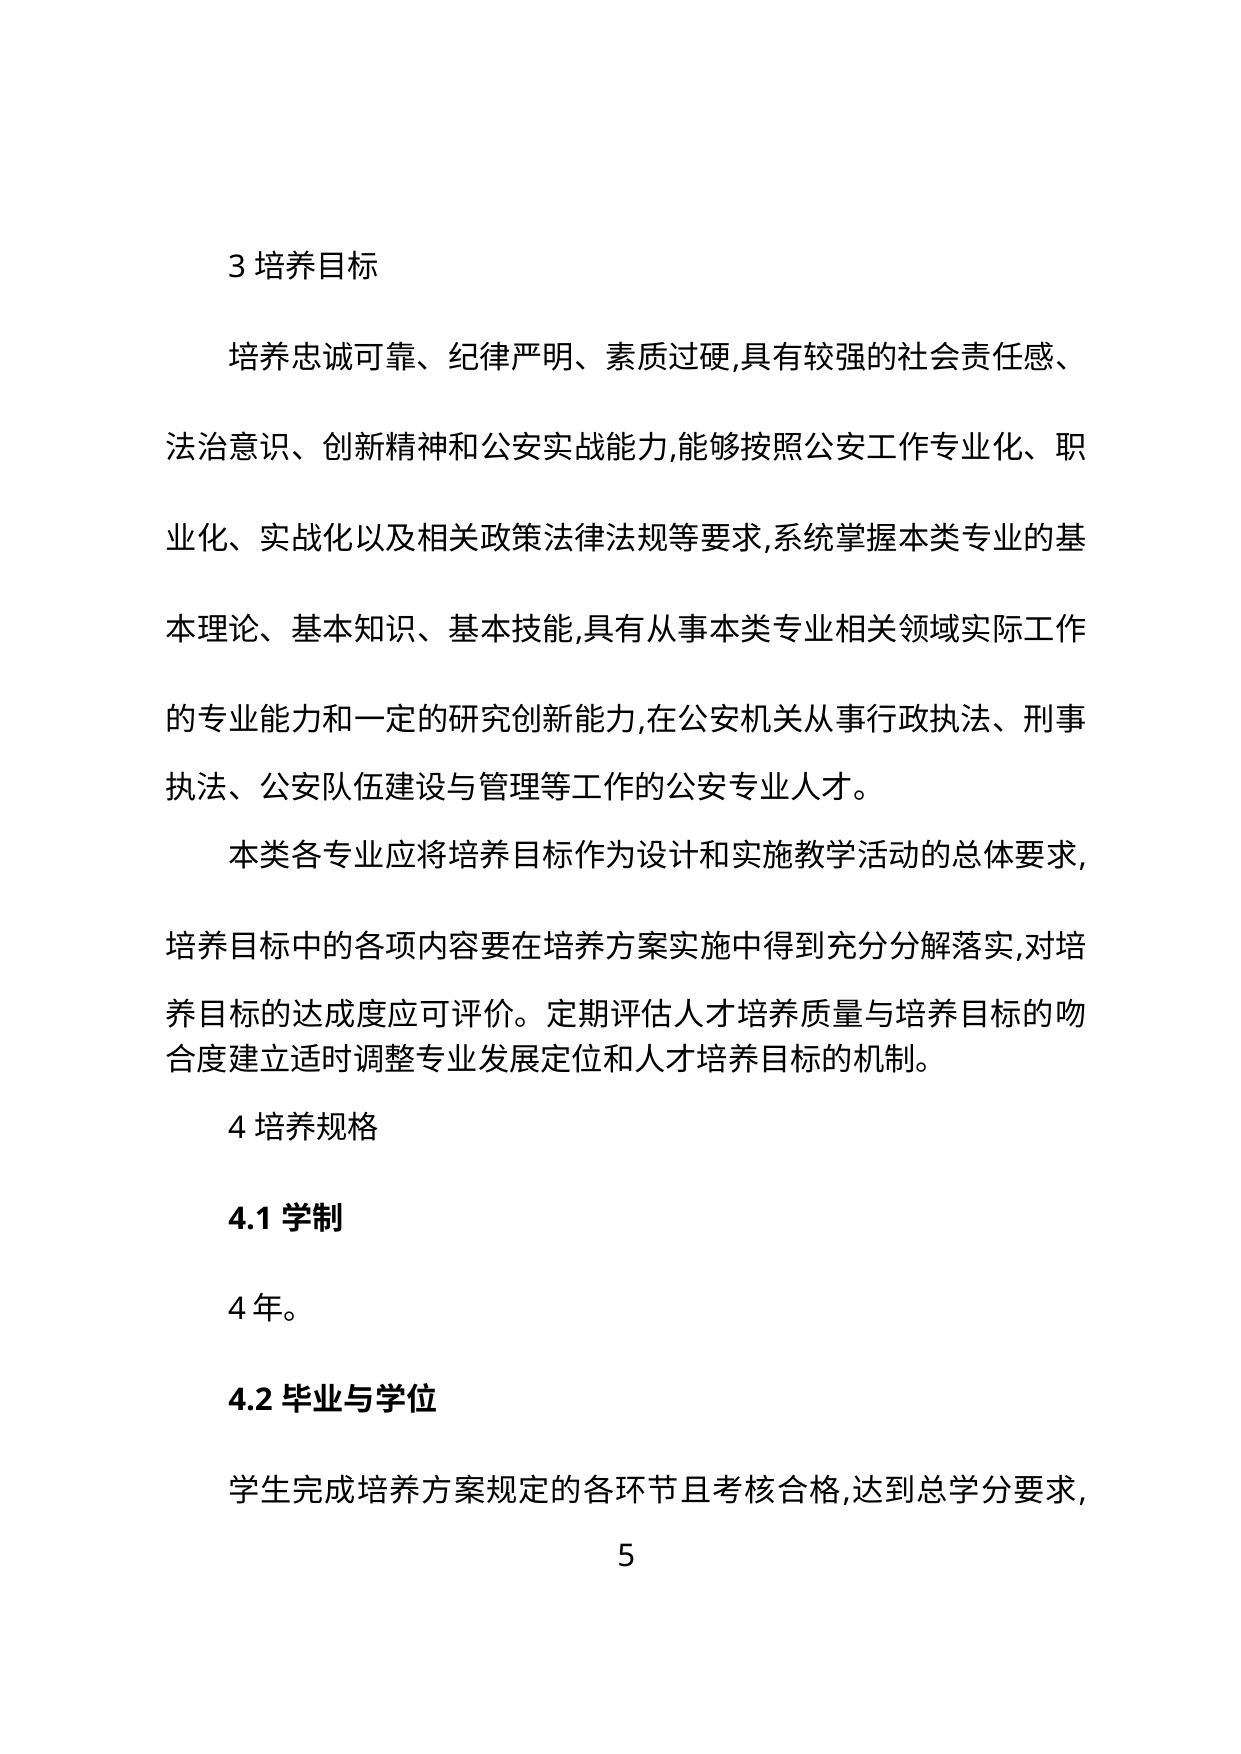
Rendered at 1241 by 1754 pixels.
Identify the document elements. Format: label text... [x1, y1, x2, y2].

text 4年。 [165, 1261, 1087, 1351]
text 4.2 毕业与学位 [165, 1351, 1087, 1442]
text 4 培养规格 [165, 1079, 1087, 1170]
text 3 培养目标 [165, 219, 1087, 309]
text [165, 1442, 1087, 1533]
text 4.1 学制 [165, 1170, 1087, 1261]
text 本类各专业应将培养目标作为设计和实施教学活动的总体要求,培养目标中的各项内容要在培养方案实施中得到充分分解落实,对培养目标的达成度应可评价。定期评估人才培养质量与培养目标的吻合度建立适时调整专业发展定位和人才培养目标的机制。 [165, 808, 1087, 1079]
text 培养忠诚可靠、纪律严明、素质过硬,具有较强的社会责任感、法治意识、创新精神和公安实战能力,能够按照公安工作专业化、职业化、实战化以及相关政策法律法规等要求,系统掌握本类专业的基本理论、基本知识、基本技能,具有从事本类专业相关领域实际工作的专业能力和一定的研究创新能力,在公安机关从事行政执法、刑事执法、公安队伍建设与管理等工作的公安专业人才。 [165, 309, 1087, 808]
